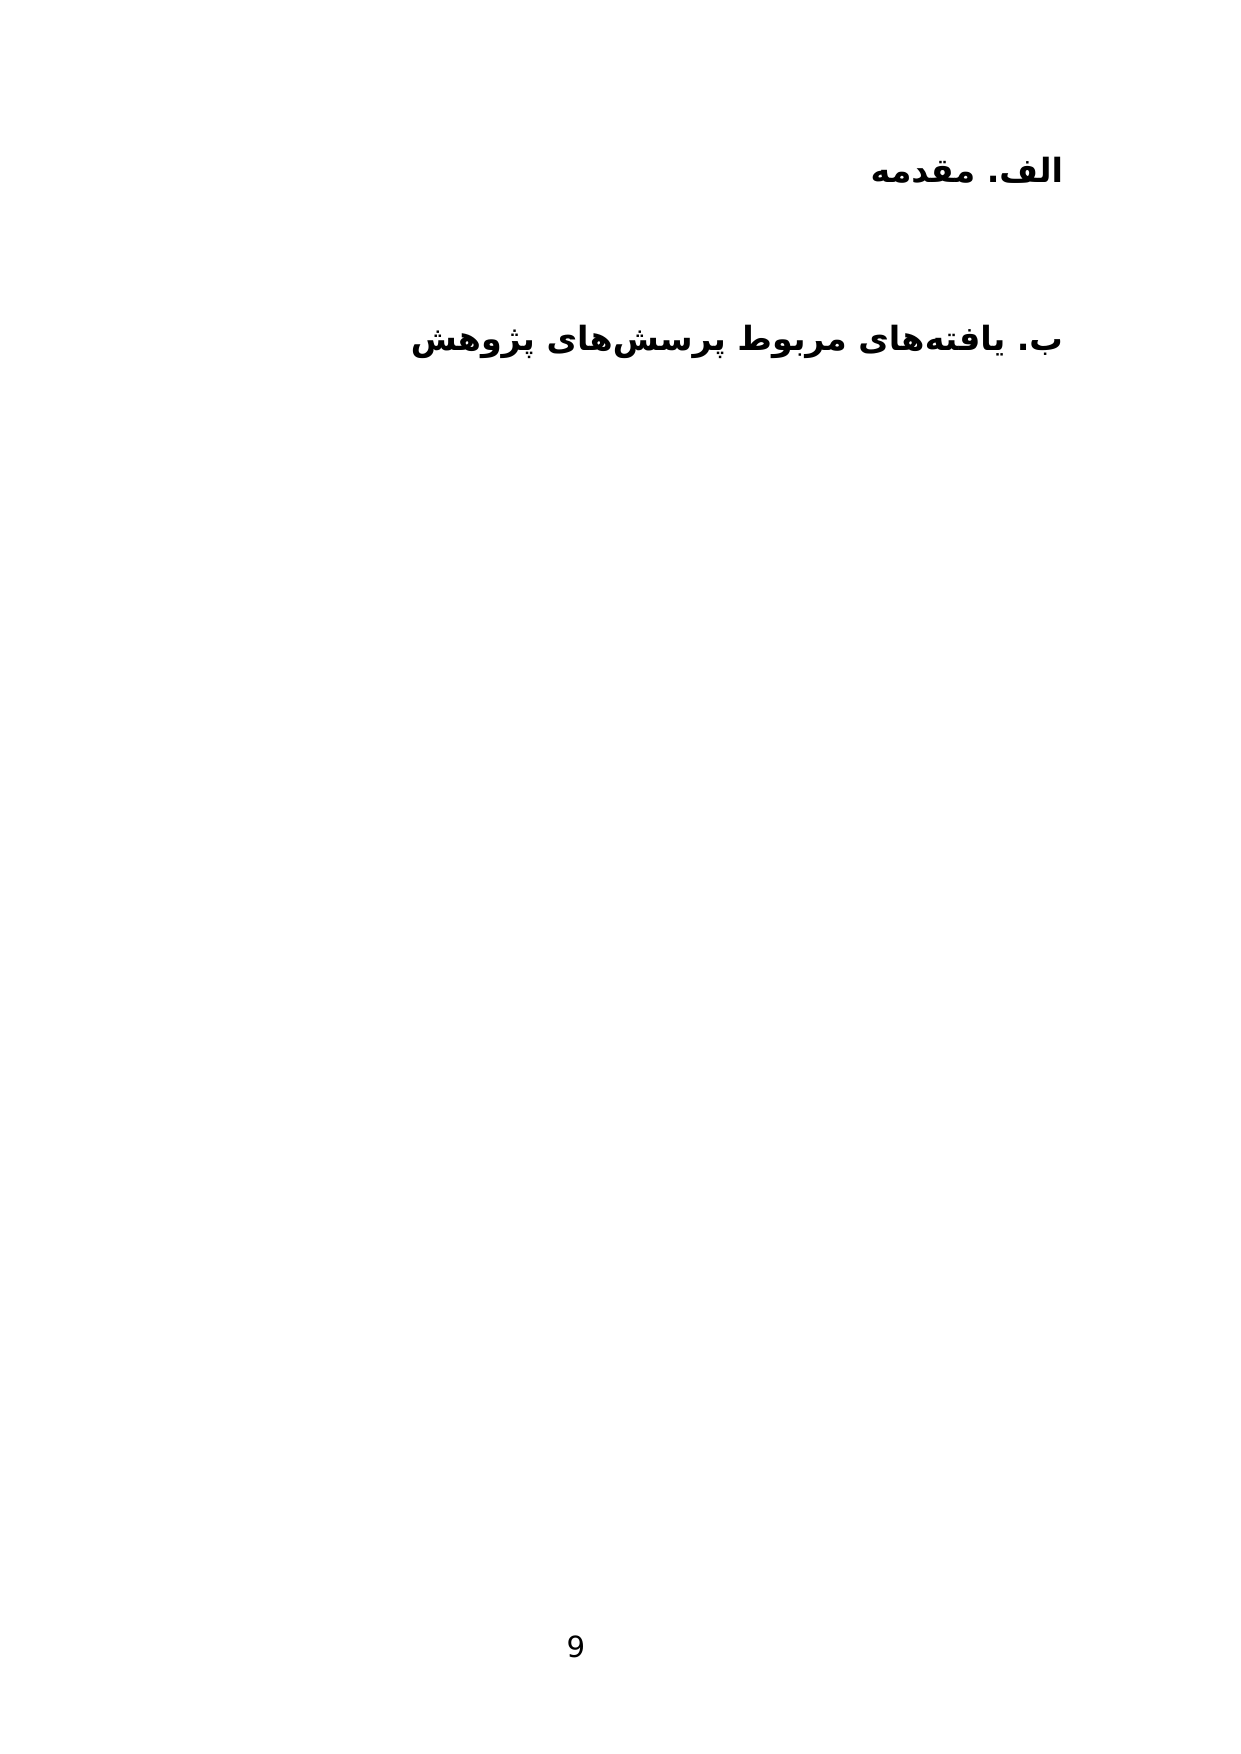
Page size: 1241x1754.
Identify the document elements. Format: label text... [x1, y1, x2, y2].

text ب. یافته‌های مربوط پرسش‌های پژوهش [148, 319, 1063, 358]
text الف. مقدمه [148, 152, 1063, 191]
